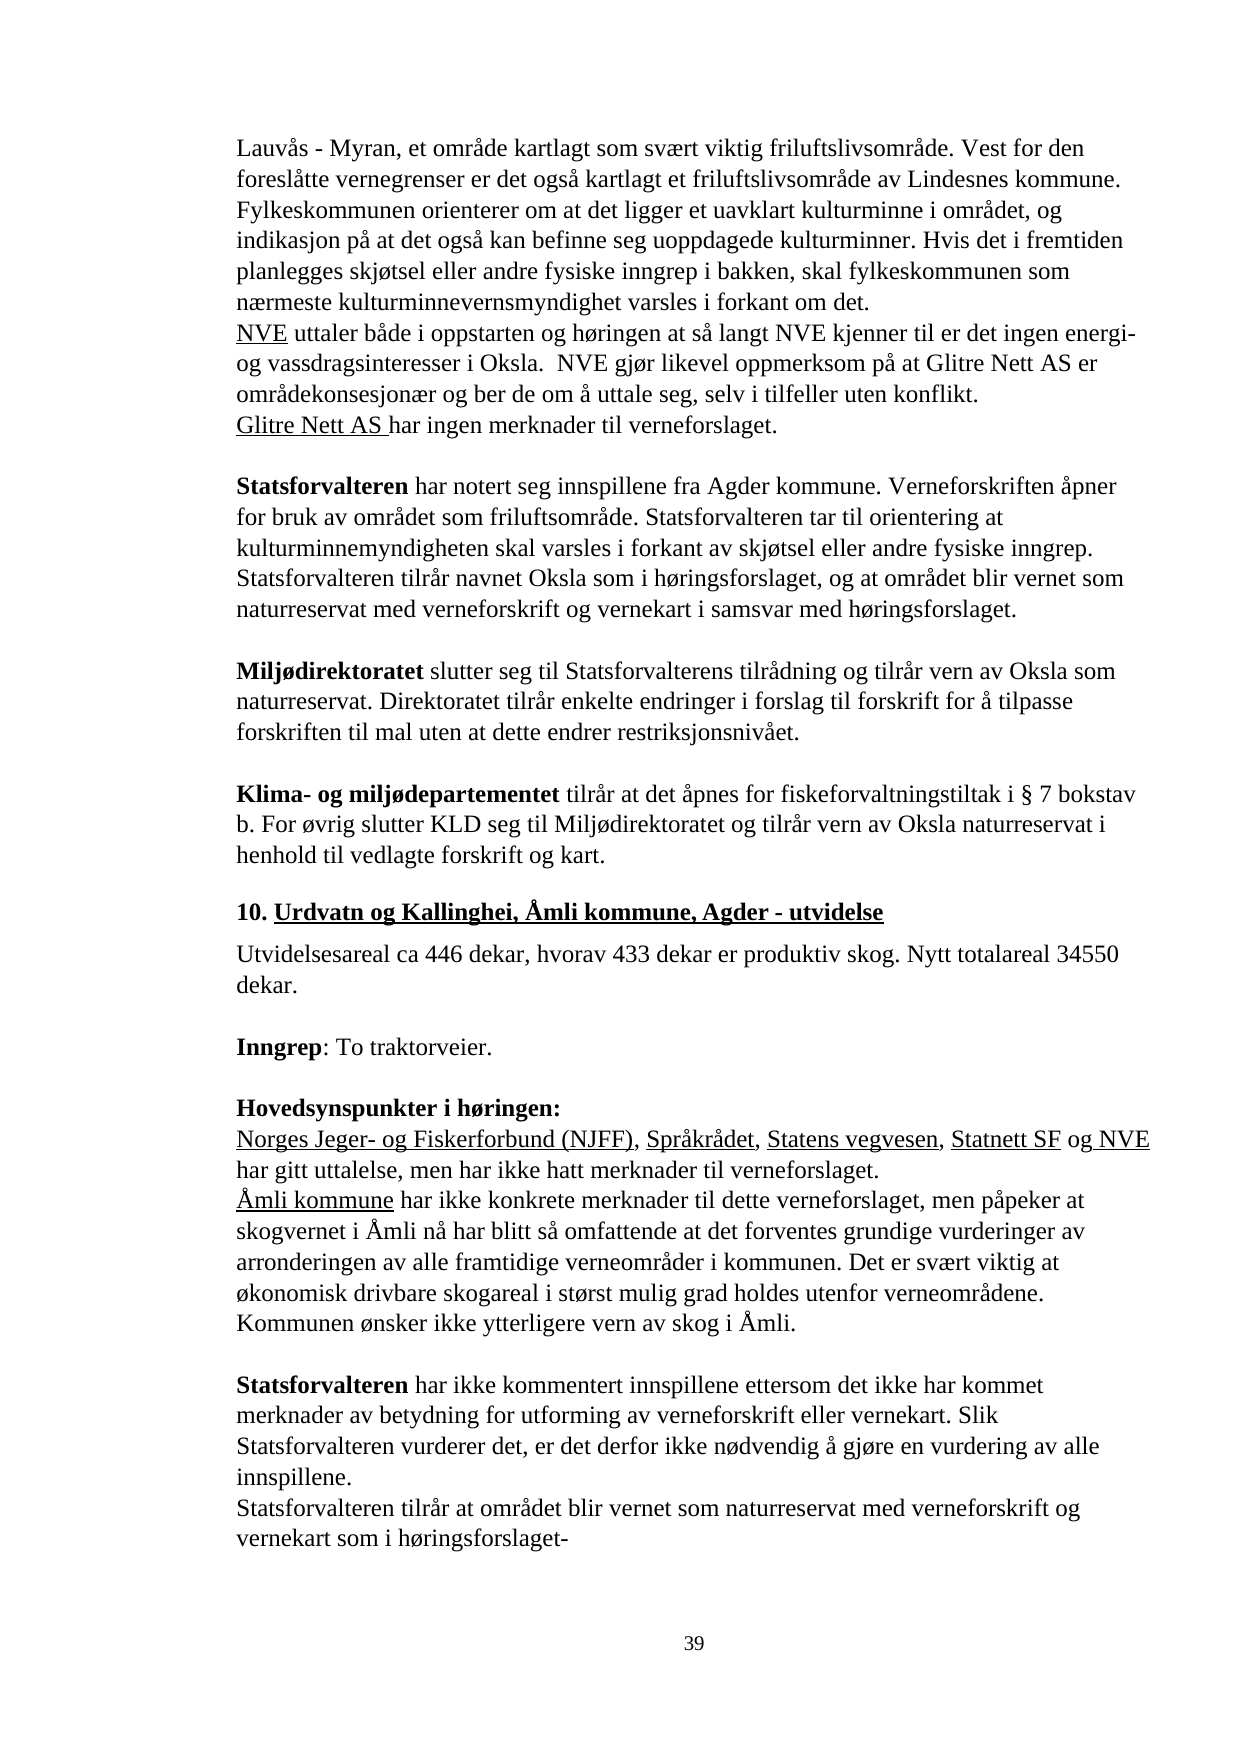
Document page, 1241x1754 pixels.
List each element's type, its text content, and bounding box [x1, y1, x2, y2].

subtitle Urdvatn og Kallinghei, Åmli kommune, Agder - utvidelse [236, 896, 1152, 927]
text Inngrep: To traktorveier. [236, 1032, 1152, 1061]
text Statsforvalteren tilrår at området blir vernet som naturreservat med verneforskrift og vernekart som i høringsforslaget- [236, 1493, 1152, 1552]
text Statsforvalteren har ikke kommentert innspillene ettersom det ikke har kommet merknader av betydning for utforming av verneforskrift eller vernekart. Slik Statsforvalteren vurderer det, er det derfor ikke nødvendig å gjøre en vurdering av alle innspillene. [236, 1370, 1152, 1491]
text Fylkeskommunen orienterer om at det ligger et uavklart kulturminne i området, og indikasjon på at det også kan befinne seg uoppdagede kulturminner. Hvis det i fremtiden planlegges skjøtsel eller andre fysiske inngrep i bakken, skal fylkeskommunen som nærmeste kulturminnevernsmyndighet varsles i forkant om det. [236, 195, 1152, 316]
text Utvidelsesareal ca 446 dekar, hvorav 433 dekar er produktiv skog. Nytt totalareal 34550 dekar. [236, 939, 1152, 999]
text Glitre Nett AS har ingen merknader til verneforslaget. [236, 410, 1152, 439]
text Miljødirektoratet slutter seg til Statsforvalterens tilrådning og tilrår vern av Oksla som naturreservat. Direktoratet tilrår enkelte endringer i forslag til forskrift for å tilpasse forskriften til mal uten at dette endrer restriksjonsnivået. [236, 656, 1152, 746]
text Statsforvalteren tilrår navnet Oksla som i høringsforslaget, og at området blir vernet som naturreservat med verneforskrift og vernekart i samsvar med høringsforslaget. [236, 563, 1152, 623]
text Klima- og miljødepartementet tilrår at det åpnes for fiskeforvaltningstiltak i § 7 bokstav b. For øvrig slutter KLD seg til Miljødirektoratet og tilrår vern av Oksla naturreservat i henhold til vedlagte forskrift og kart. [236, 779, 1152, 869]
text Statsforvalteren har notert seg innspillene fra Agder kommune. Verneforskriften åpner for bruk av området som friluftsområde. Statsforvalteren tar til orientering at kulturminnemyndigheten skal varsles i forkant av skjøtsel eller andre fysiske inngrep. [236, 471, 1152, 562]
text Åmli kommune har ikke konkrete merknader til dette verneforslaget, men påpeker at skogvernet i Åmli nå har blitt så omfattende at det forventes grundige vurderinger av arronderingen av alle framtidige verneområder i kommunen. Det er svært viktig at økonomisk drivbare skogareal i størst mulig grad holdes utenfor verneområdene. Kommunen ønsker ikke ytterligere vern av skog i Åmli. [236, 1185, 1152, 1337]
text NVE uttaler både i oppstarten og høringen at så langt NVE kjenner til er det ingen energi- og vassdragsinteresser i Oksla. NVE gjør likevel oppmerksom på at Glitre Nett AS er områdekonsesjonær og ber de om å uttale seg, selv i tilfeller uten konflikt. [236, 318, 1152, 408]
text Norges Jeger- og Fiskerforbund (NJFF), Språkrådet, Statens vegvesen, Statnett SF og NVE har gitt uttalelse, men har ikke hatt merknader til verneforslaget. [236, 1124, 1152, 1183]
text Hovedsynspunkter i høringen: [236, 1093, 1152, 1122]
